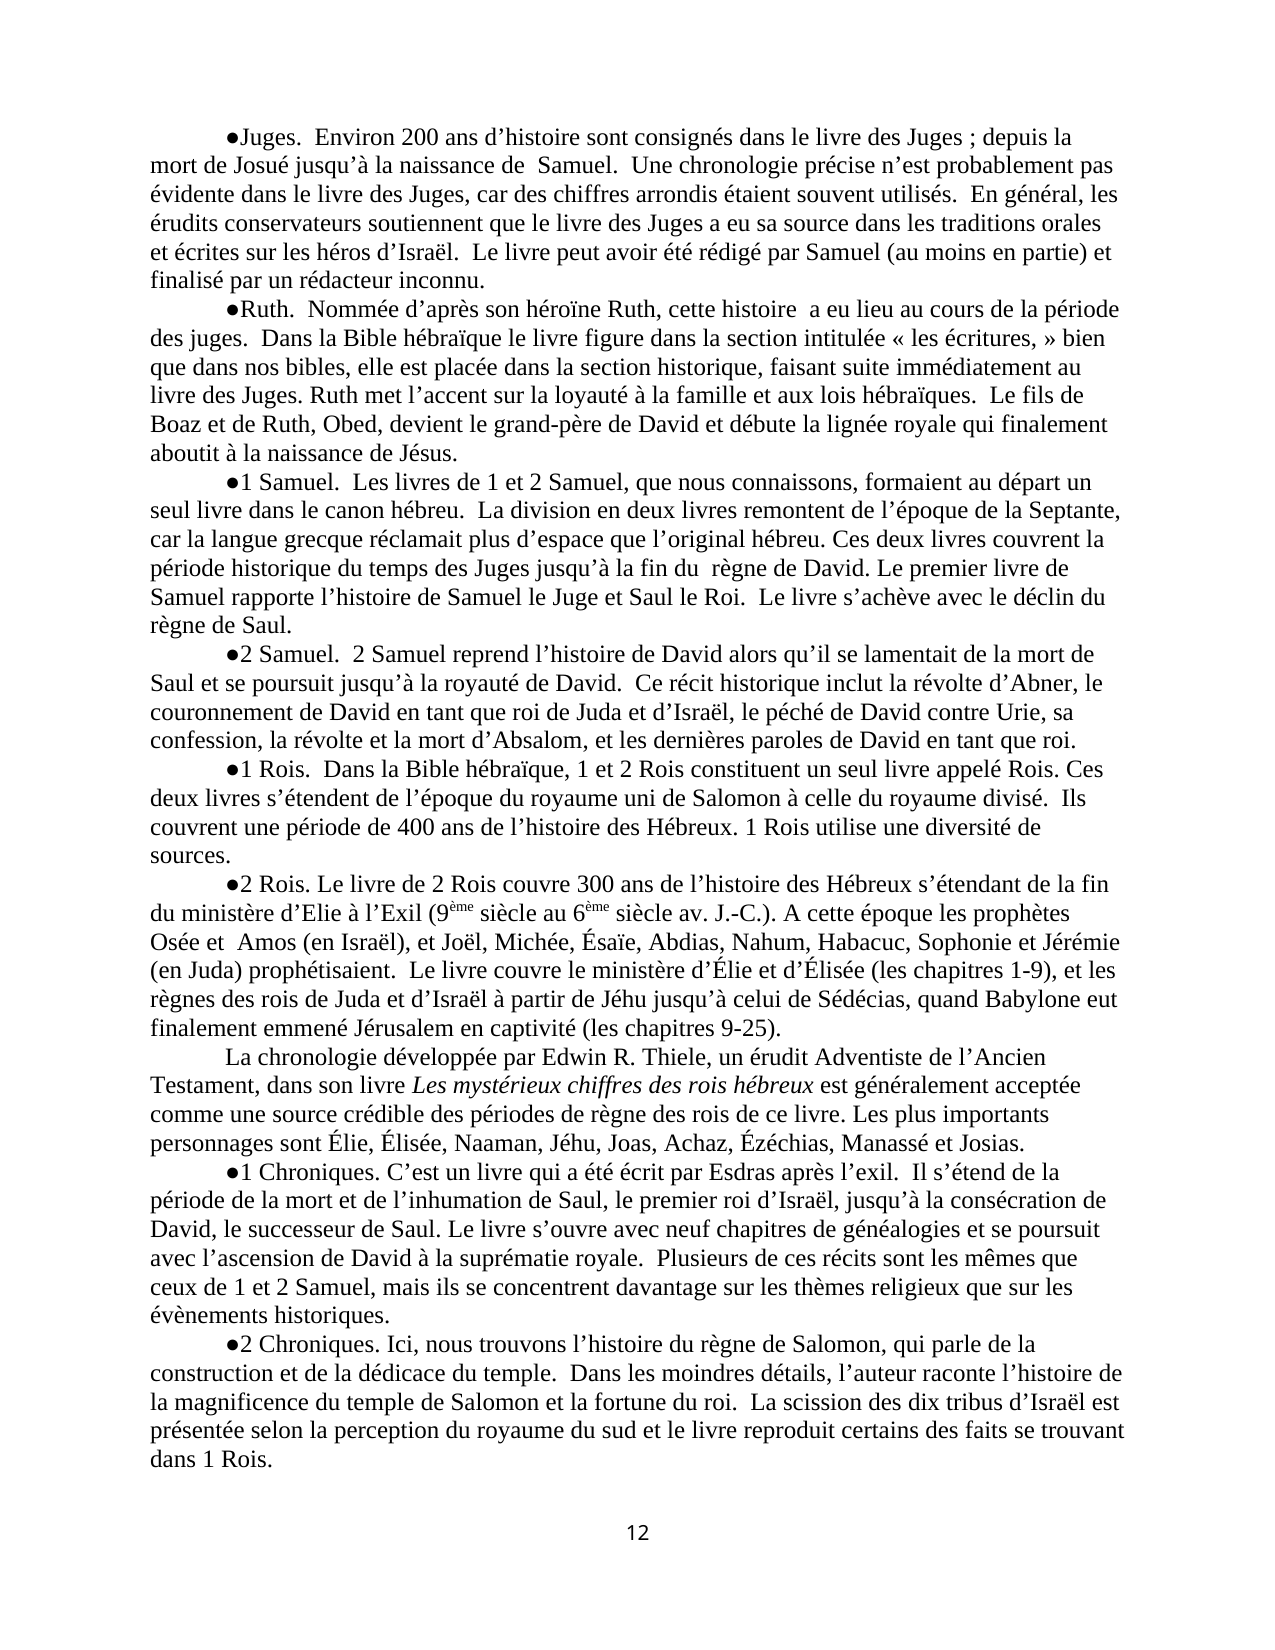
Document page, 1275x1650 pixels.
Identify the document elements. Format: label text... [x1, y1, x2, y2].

text ●1 Samuel. Les livres de 1 et 2 Samuel, que nous connaissons, formaient au départ un seul livre dans le canon hébreu. La division en deux livres remontent de l’époque de la Septante, car la langue grecque réclamait plus d’espace que l’original hébreu. Ces deux livres couvrent la période historique du temps des Juges jusqu’à la fin du règne de David. Le premier livre de Samuel rapporte l’histoire de Samuel le Juge et Saul le Roi. Le livre s’achève avec le déclin du règne de Saul. [150, 467, 1125, 639]
text ●Ruth. Nommée d’après son héroïne Ruth, cette histoire a eu lieu au cours de la période des juges. Dans la Bible hébraïque le livre figure dans la section intitulée « les écritures, » bien que dans nos bibles, elle est placée dans la section historique, faisant suite immédiatement au livre des Juges. Ruth met l’accent sur la loyauté à la famille et aux lois hébraïques. Le fils de Boaz et de Ruth, Obed, devient le grand-père de David et débute la lignée royale qui finalement aboutit à la naissance de Jésus. [150, 294, 1125, 467]
text ●2 Rois. Le livre de 2 Rois couvre 300 ans de l’histoire des Hébreux s’étendant de la fin du ministère d’Elie à l’Exil (9ème siècle au 6ème siècle av. J.-C.). A cette époque les prophètes Osée et Amos (en Israël), et Joël, Michée, Ésaïe, Abdias, Nahum, Habacuc, Sophonie et Jérémie (en Juda) prophétisaient. Le livre couvre le ministère d’Élie et d’Élisée (les chapitres 1-9), et les règnes des rois de Juda et d’Israël à partir de Jéhu jusqu’à celui de Sédécias, quand Babylone eut finalement emmené Jérusalem en captivité (les chapitres 9-25). [150, 869, 1125, 1042]
text ●1 Chroniques. C’est un livre qui a été écrit par Esdras après l’exil. Il s’étend de la période de la mort et de l’inhumation de Saul, le premier roi d’Israël, jusqu’à la consécration de David, le successeur de Saul. Le livre s’ouvre avec neuf chapitres de généalogies et se poursuit avec l’ascension de David à la suprématie royale. Plusieurs de ces récits sont les mêmes que ceux de 1 et 2 Samuel, mais ils se concentrent davantage sur les thèmes religieux que sur les évènements historiques. [150, 1157, 1125, 1329]
text ●2 Chroniques. Ici, nous trouvons l’histoire du règne de Salomon, qui parle de la construction et de la dédicace du temple. Dans les moindres détails, l’auteur raconte l’histoire de la magnificence du temple de Salomon et la fortune du roi. La scission des dix tribus d’Israël est présentée selon la perception du royaume du sud et le livre reproduit certains des faits se trouvant dans 1 Rois. [150, 1329, 1125, 1473]
text ●2 Samuel. 2 Samuel reprend l’histoire de David alors qu’il se lamentait de la mort de Saul et se poursuit jusqu’à la royauté de David. Ce récit historique inclut la révolte d’Abner, le couronnement de David en tant que roi de Juda et d’Israël, le péché de David contre Urie, sa confession, la révolte et la mort d’Absalom, et les dernières paroles de David en tant que roi. [150, 639, 1125, 754]
text La chronologie développée par Edwin R. Thiele, un érudit Adventiste de l’Ancien Testament, dans son livre Les mystérieux chiffres des rois hébreux est généralement acceptée comme une source crédible des périodes de règne des rois de ce livre. Les plus importants personnages sont Élie, Élisée, Naaman, Jéhu, Joas, Achaz, Ézéchias, Manassé et Josias. [150, 1042, 1125, 1157]
text ●1 Rois. Dans la Bible hébraïque, 1 et 2 Rois constituent un seul livre appelé Rois. Ces deux livres s’étendent de l’époque du royaume uni de Salomon à celle du royaume divisé. Ils couvrent une période de 400 ans de l’histoire des Hébreux. 1 Rois utilise une diversité de sources. [150, 754, 1125, 869]
text ●Juges. Environ 200 ans d’histoire sont consignés dans le livre des Juges ; depuis la mort de Josué jusqu’à la naissance de Samuel. Une chronologie précise n’est probablement pas évidente dans le livre des Juges, car des chiffres arrondis étaient souvent utilisés. En général, les érudits conservateurs soutiennent que le livre des Juges a eu sa source dans les traditions orales et écrites sur les héros d’Israël. Le livre peut avoir été rédigé par Samuel (au moins en partie) et finalisé par un rédacteur inconnu. [150, 122, 1125, 294]
